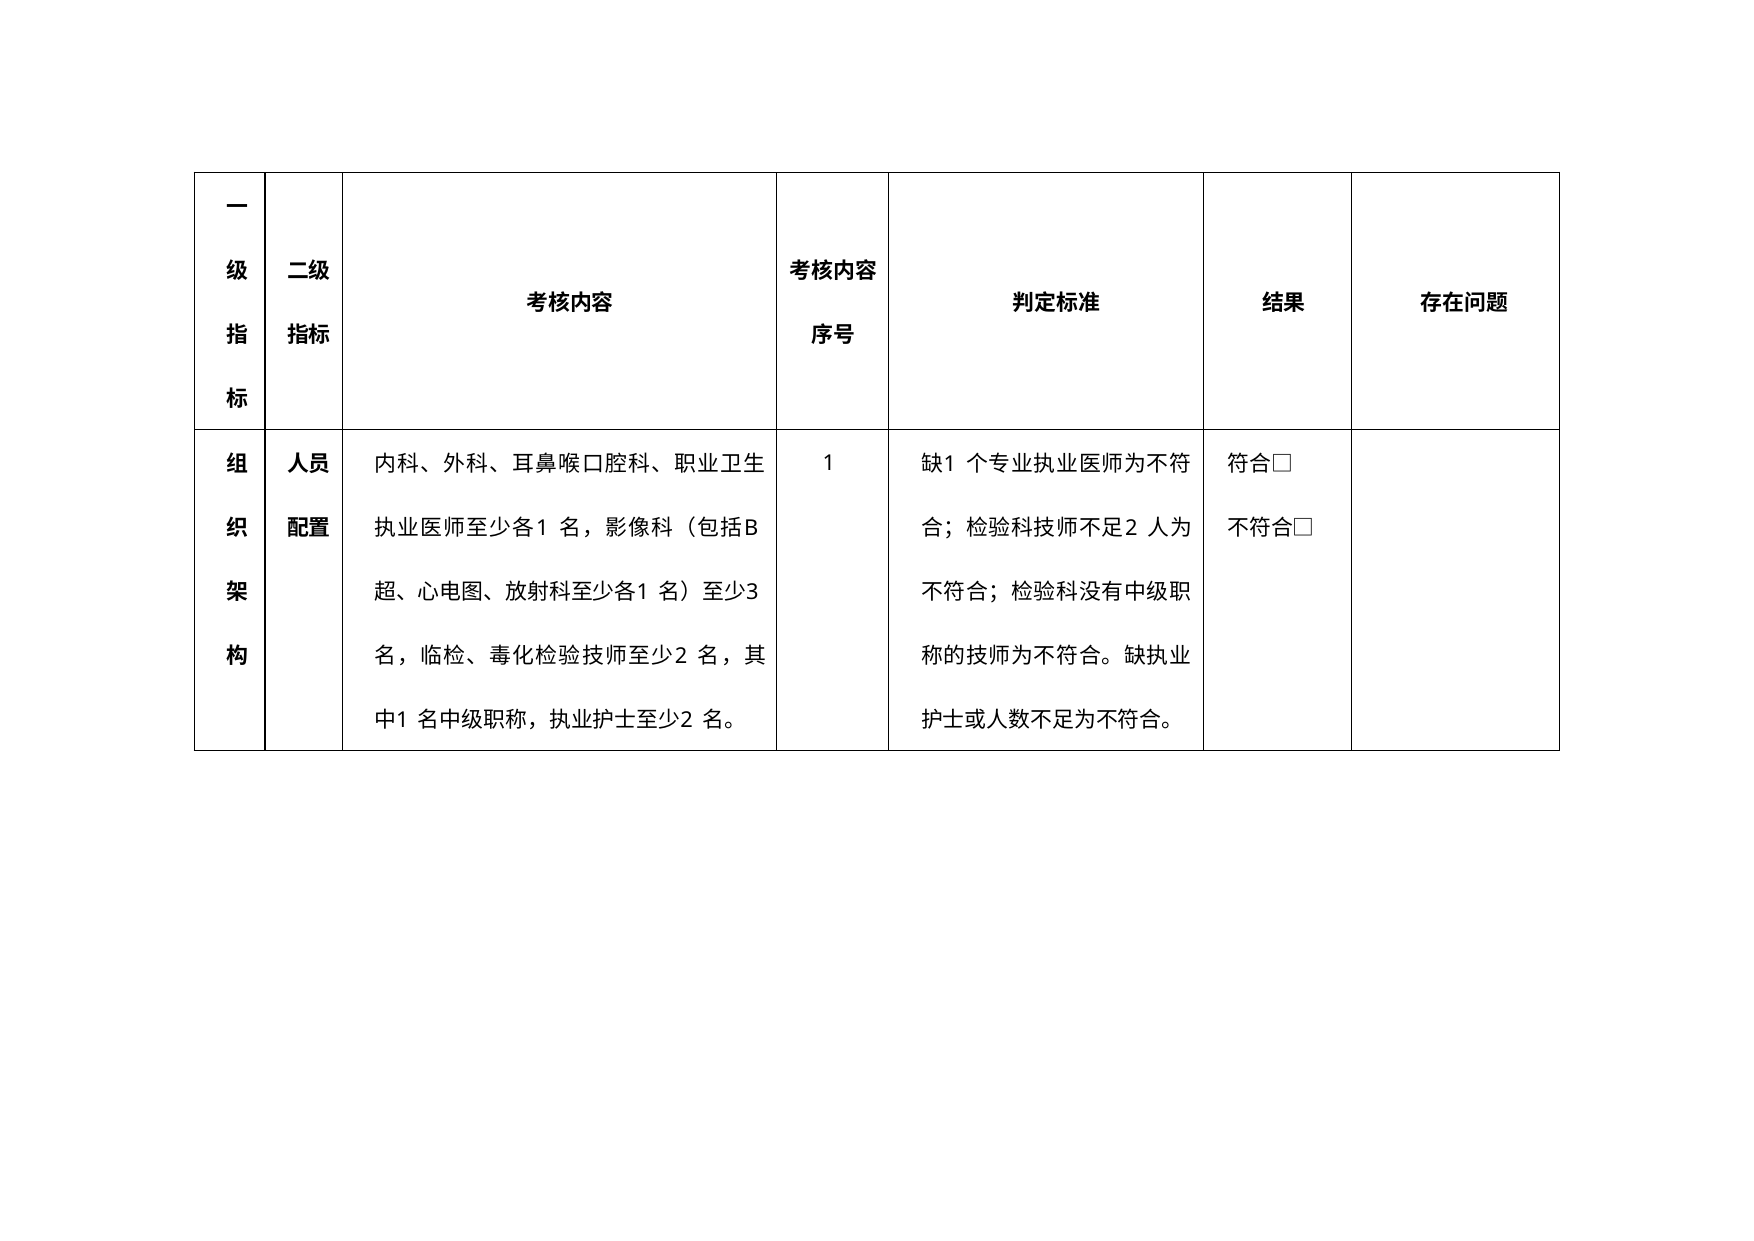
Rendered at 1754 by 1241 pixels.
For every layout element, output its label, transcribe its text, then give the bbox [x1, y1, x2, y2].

table_header 考核内容 [343, 173, 776, 429]
table_cell [1352, 430, 1559, 750]
table_header 判定标准 [889, 173, 1203, 429]
table_cell 人员配置 [266, 430, 342, 750]
table_cell 缺1个专业执业医师为不符合；检验科技师不足2人为不符合；检验科没有中级职称的技师为不符合。缺执业护士或人数不足为不符合。 [889, 430, 1203, 750]
table_cell 内科、外科、耳鼻喉口腔科、职业卫生执业医师至少各1名，影像科（包括B超、心电图、放射科至少各1名）至少3名，临检、毒化检验技师至少2名，其中1名中级职称，执业护士至少2名。 [343, 430, 776, 750]
table_header 一级指标 [195, 173, 264, 429]
table_cell 组织架构 [195, 430, 264, 750]
table_cell 1 [777, 430, 888, 750]
table_header 考核内容序号 [777, 173, 888, 429]
table_header 结果 [1204, 173, 1351, 429]
table_header 存在问题 [1352, 173, 1559, 429]
table_cell 符合□ 不符合□ [1204, 430, 1351, 750]
table_header 二级指标 [266, 173, 342, 429]
